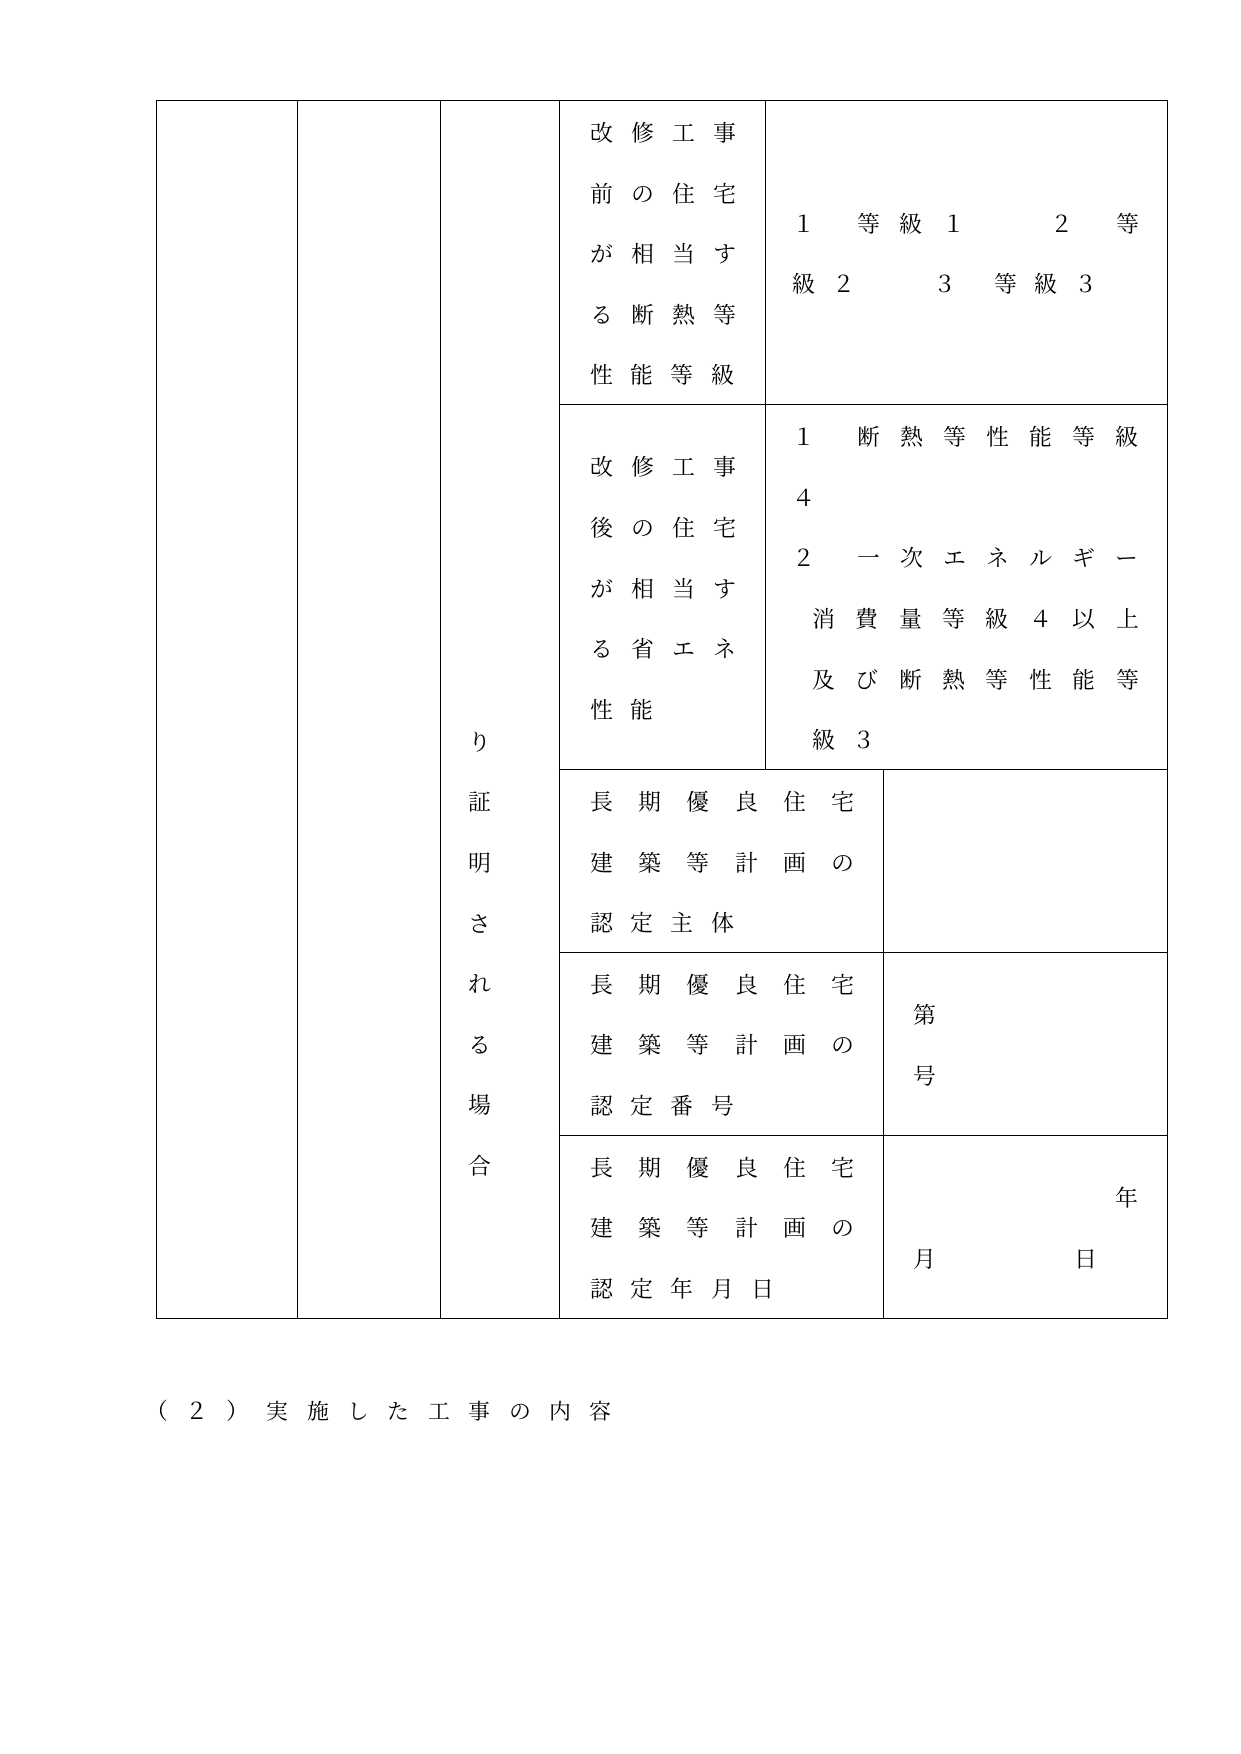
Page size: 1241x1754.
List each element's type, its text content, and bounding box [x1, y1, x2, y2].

table_cell 改修工事後の住宅が相当する省エネ性能 [560, 405, 765, 769]
table_cell 改修工事前の住宅が相当する断熱等性能等級 [560, 101, 765, 404]
table_cell 年 月 日 [884, 1136, 1167, 1318]
table_cell 長期優良住宅建築等計画の認定主体 [560, 770, 883, 952]
table_cell １ 断熱等性能等級４ ２ 一次エネルギー消費量等級４以上及び断熱等性能等級３ [766, 405, 1167, 769]
table_cell 第 号 [884, 953, 1167, 1135]
table_cell 長期優良住宅建築等計画の認定番号 [560, 953, 883, 1135]
table_cell １ 等級１ ２ 等級２ ３ 等級３ [766, 101, 1167, 404]
text （２）実施した工事の内容 [125, 1379, 1135, 1440]
table_cell [884, 770, 1167, 952]
table_cell 長期優良住宅建築等計画の認定年月日 [560, 1136, 883, 1318]
